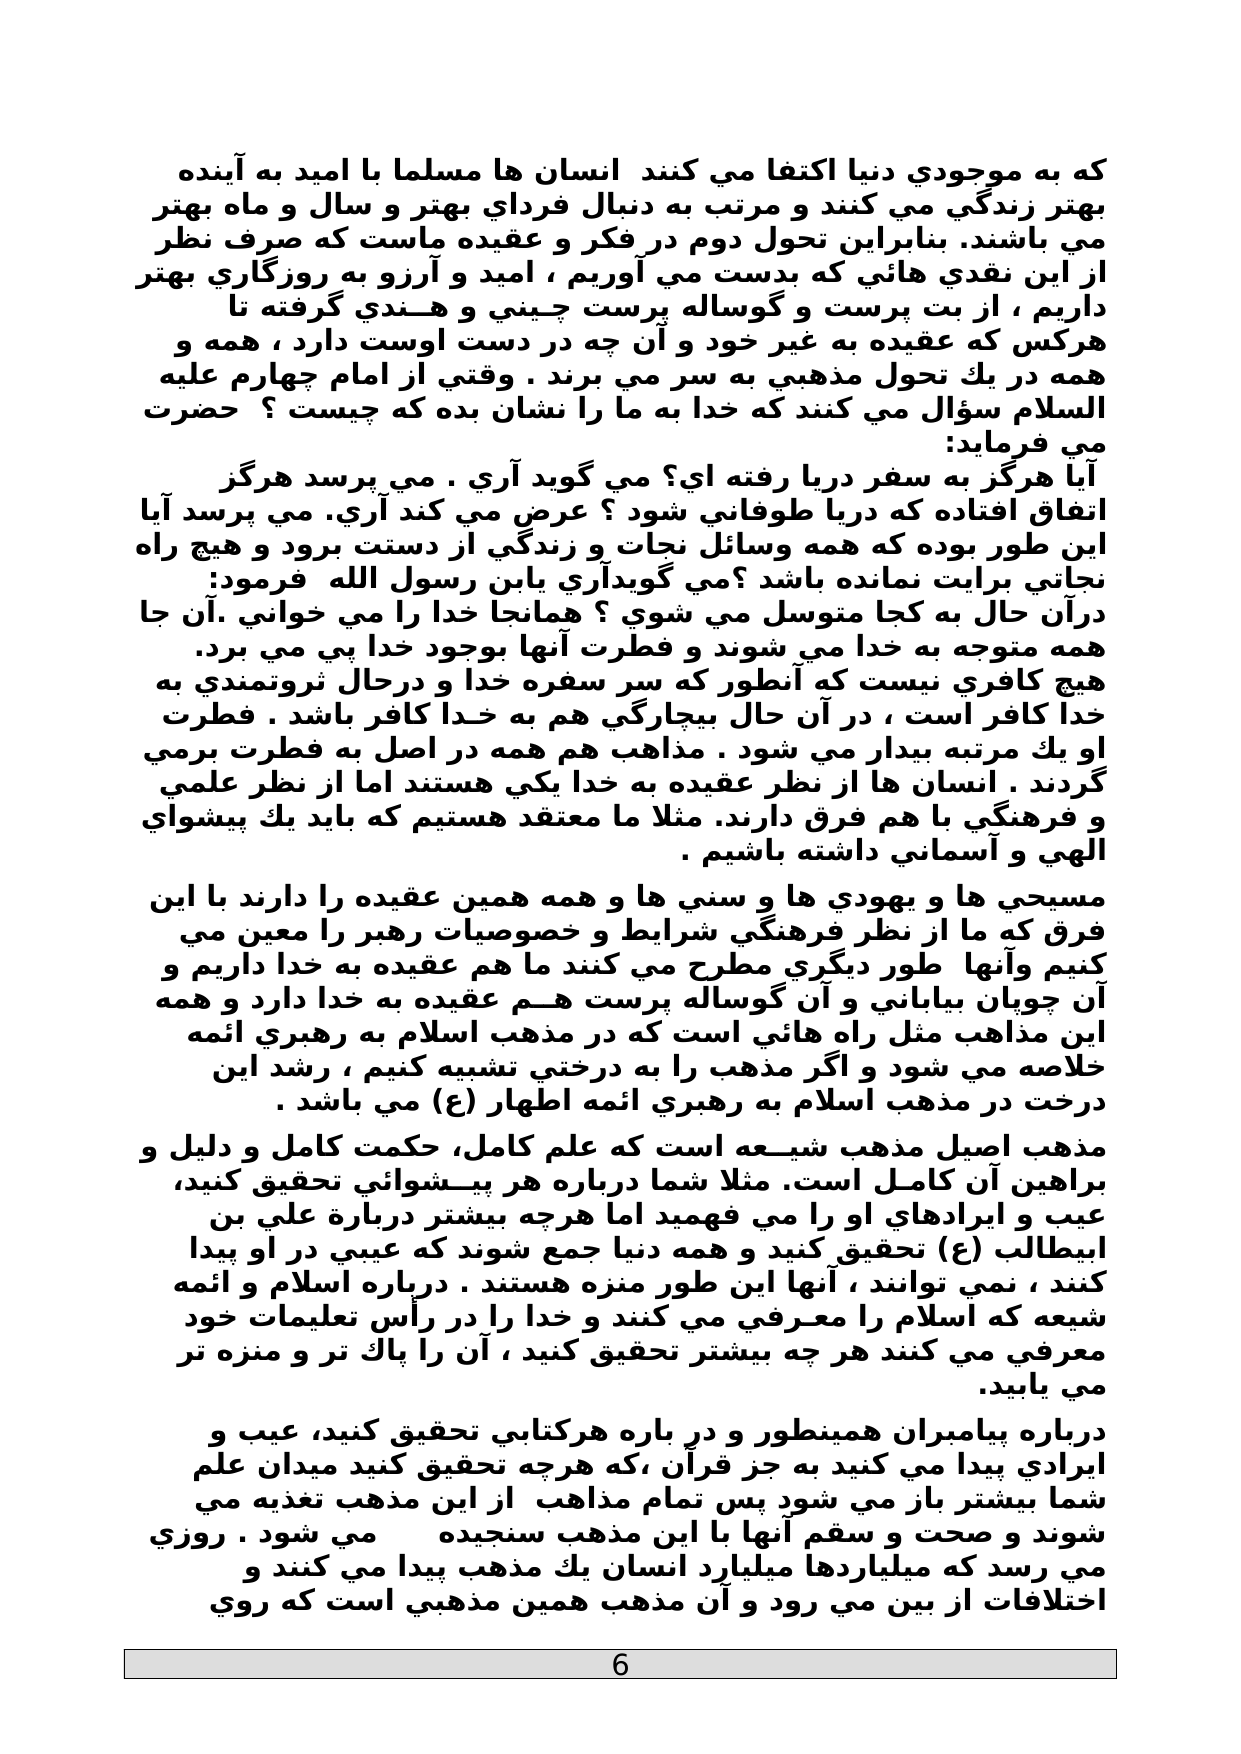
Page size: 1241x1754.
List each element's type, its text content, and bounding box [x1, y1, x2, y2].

text مسيحي ها و يهودي ها و سني ها و همه همين عقيده را دارند با اين فرق كه ما از نظر فرهنگي شرايط و خصوصيات رهبر را معين مي كنيم وآنها طور ديگري مطرح مي كنند ما هم عقيده به خدا داريم و آن چوپان بياباني و آن گوساله پرست هــم عقيده به خدا دارد و همه اين مذاهب مثل راه هائي است كه در مذهب اسلام به رهبري ائمه خلاصه مي شود و اگر مذهب را به درختي تشبيه كنيم ، رشد اين درخت در مذهب اسلام به رهبري ائمه اطهار (ع) مي باشد . [133, 879, 1107, 1117]
text آيا هرگز به سفر دريا رفته اي؟ مي گويد آري . مي پرسد هرگز اتفاق افتاده كه دريا طوفاني شود ؟ عرض مي كند آري. مي پرسد آيا اين طور بوده كه همه وسائل نجات و زندگي از دستت برود و هيچ راه نجاتي برايت نمانده باشد ؟مي گويدآري يابن رسول الله فرمود: درآن حال به كجا متوسل مي شوي ؟ همانجا خدا را مي خواني .آن جا همه متوجه به خدا مي شوند و فطرت آنها بوجود خدا پي مي برد. هيچ كافري نيست كه آنطور كه سر سفره خدا و درحال ثروتمندي به خدا كافر است ، در آن حال بيچارگي هم به خـدا كافر باشد . فطرت او يك مرتبه بيدار مي شود . مذاهب هم همه در اصل به فطرت برمي گردند . انسان ها از نظر عقيده به خدا يكي هستند اما از نظر علمي و فرهنگي با هم فرق دارند. مثلا ما معتقد هستيم كه بايد يك پيشواي الهي و آسماني داشته باشيم . [133, 459, 1107, 867]
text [133, 154, 1107, 459]
text مذهب اصيل مذهب شيــعه است كه علم كامل، حكمت كامل و دليل و براهين آن كامـل است. مثلا شما درباره هر پيــشوائي تحقيق كنيد، عيب و ايرادهاي او را مي فهميد اما هرچه بيشتر دربارة علي بن ابيطالب (ع) تحقيق كنيد و همه دنيا جمع شوند كه عيبي در او پيدا كنند ، نمي توانند ، آنها اين طور منزه هستند . درباره اسلام و ائمه شيعه كه اسلام را معـرفي مي كنند و خدا را در رأس تعليمات خود معرفي مي كنند هر چه بيشتر تحقيق كنيد ، آن را پاك تر و منزه تر مي يابيد. [133, 1129, 1107, 1401]
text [133, 1414, 1107, 1617]
